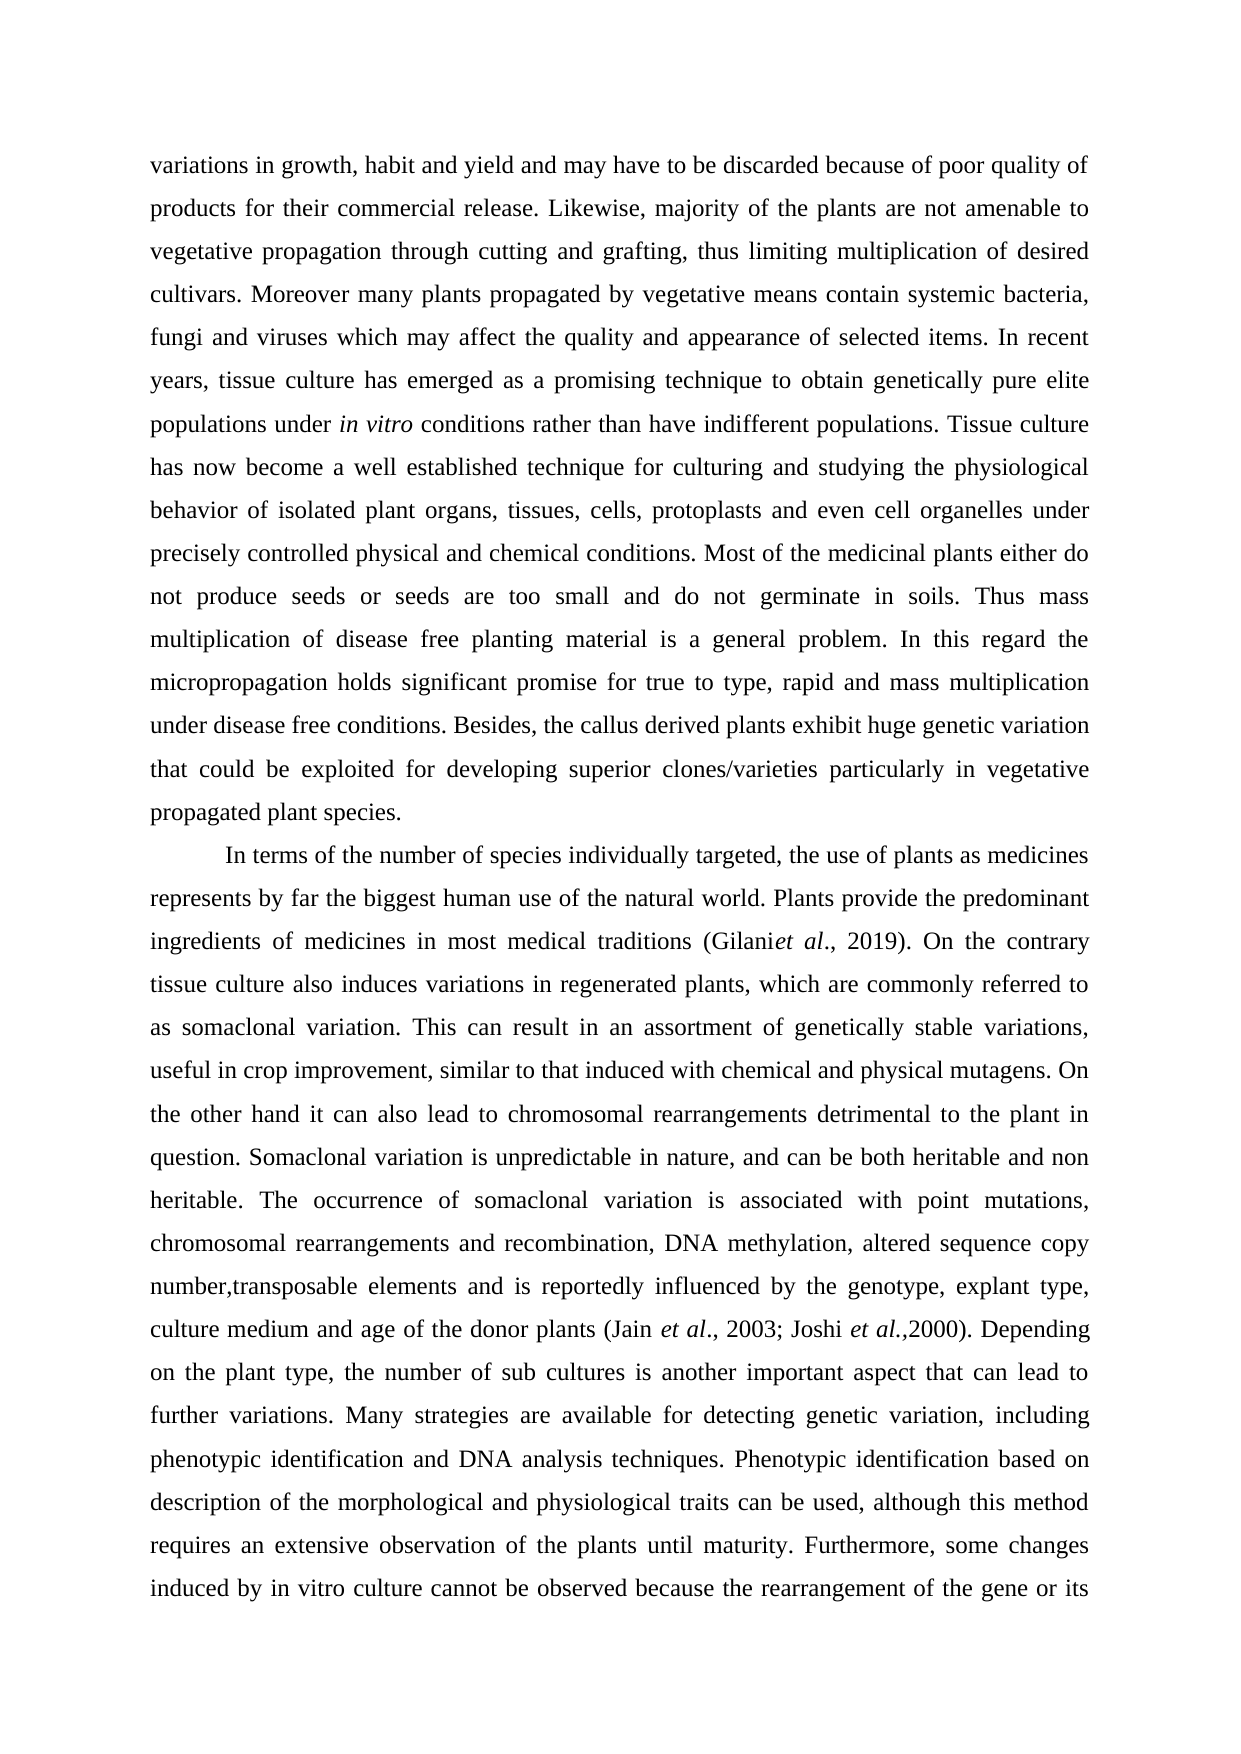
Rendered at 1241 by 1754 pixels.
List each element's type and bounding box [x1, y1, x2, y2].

text [150, 150, 1090, 826]
text [150, 840, 1090, 1602]
